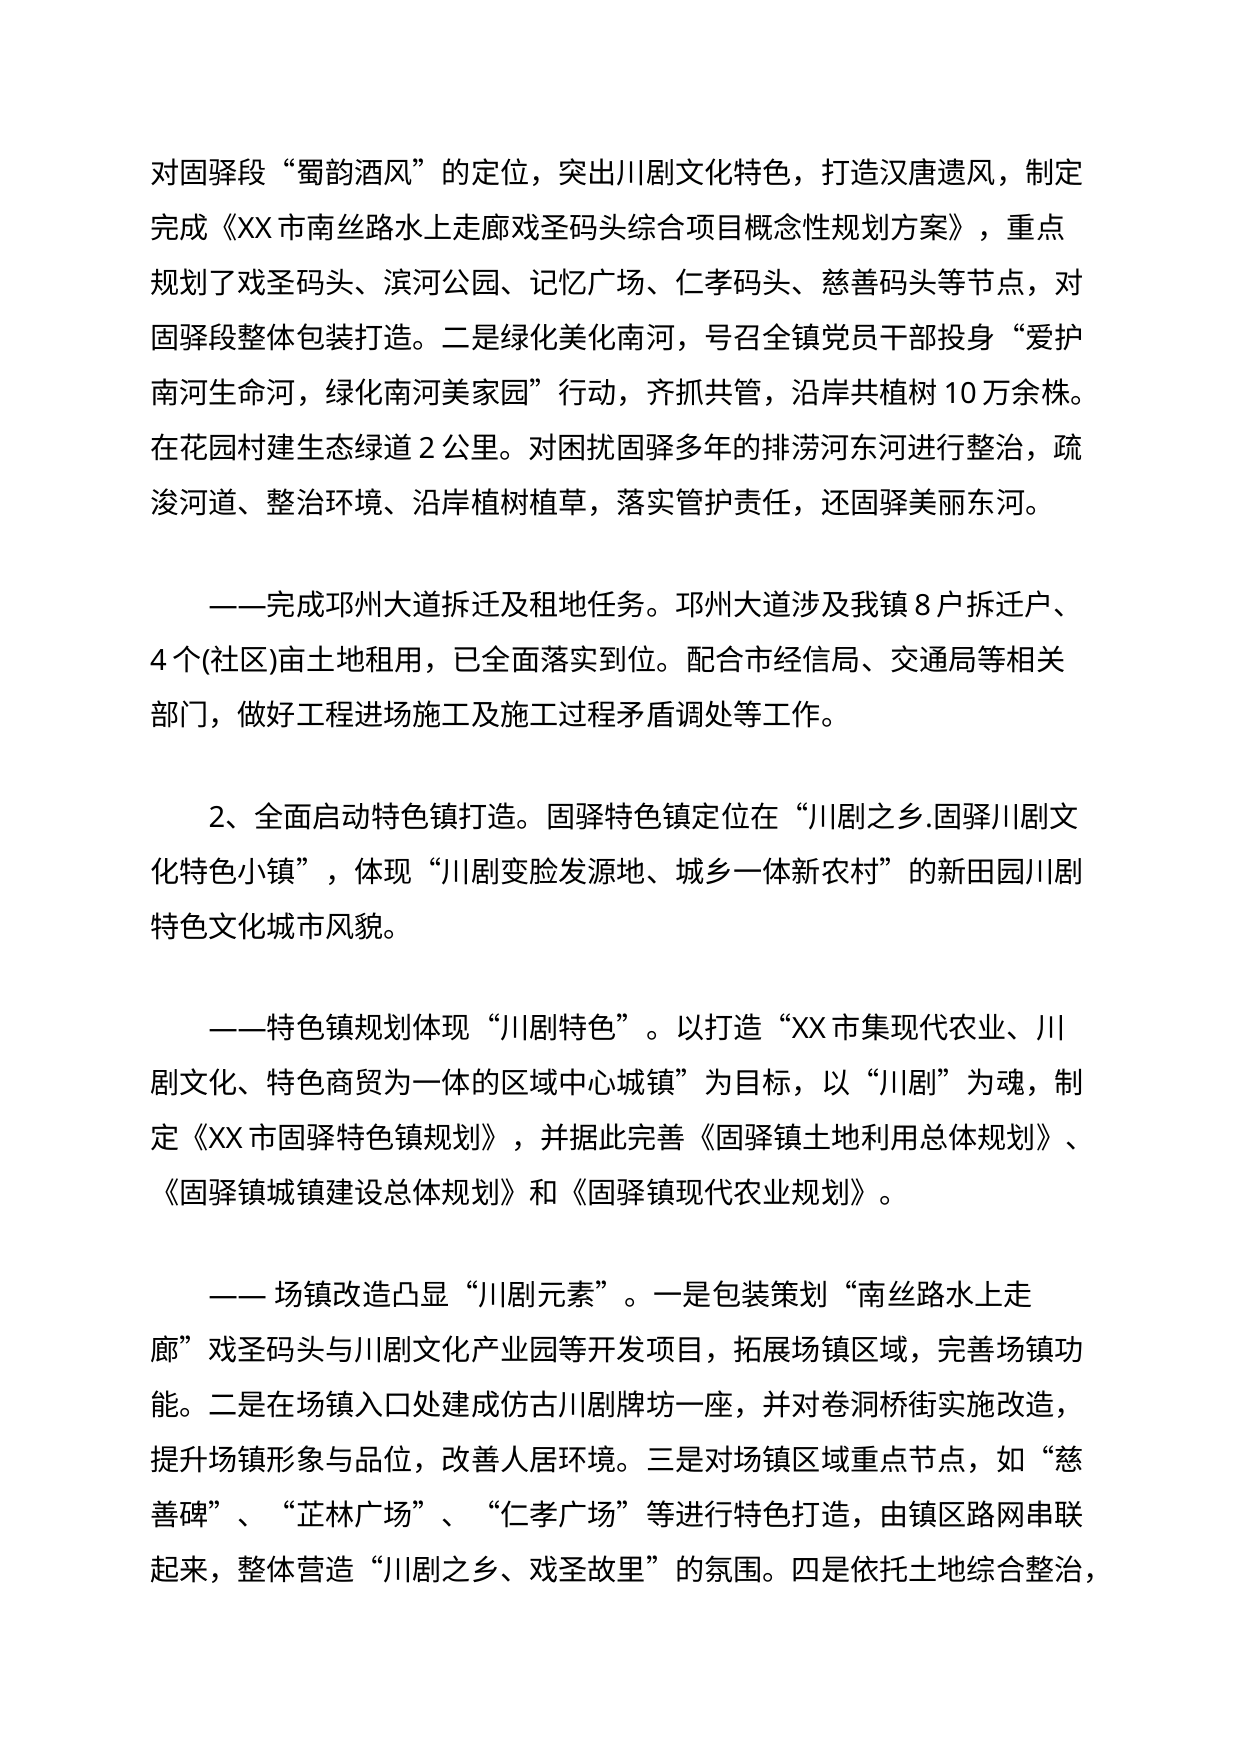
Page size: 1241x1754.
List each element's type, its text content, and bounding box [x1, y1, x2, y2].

text ——完成邛州大道拆迁及租地任务。邛州大道涉及我镇8户拆迁户、4个(社区)亩土地租用，已全面落实到位。配合市经信局、交通局等相关部门，做好工程进场施工及施工过程矛盾调处等工作。 [150, 581, 1090, 734]
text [150, 150, 1090, 522]
text ——特色镇规划体现“川剧特色”。以打造“XX市集现代农业、川剧文化、特色商贸为一体的区域中心城镇”为目标，以“川剧”为魂，制定《XX市固驿特色镇规划》，并据此完善《固驿镇土地利用总体规划》、《固驿镇城镇建设总体规划》和《固驿镇现代农业规划》。 [150, 1005, 1090, 1212]
text 2、全面启动特色镇打造。固驿特色镇定位在“川剧之乡.固驿川剧文化特色小镇”，体现“川剧变脸发源地、城乡一体新农村”的新田园川剧特色文化城市风貌。 [150, 793, 1090, 945]
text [150, 1272, 1090, 1588]
